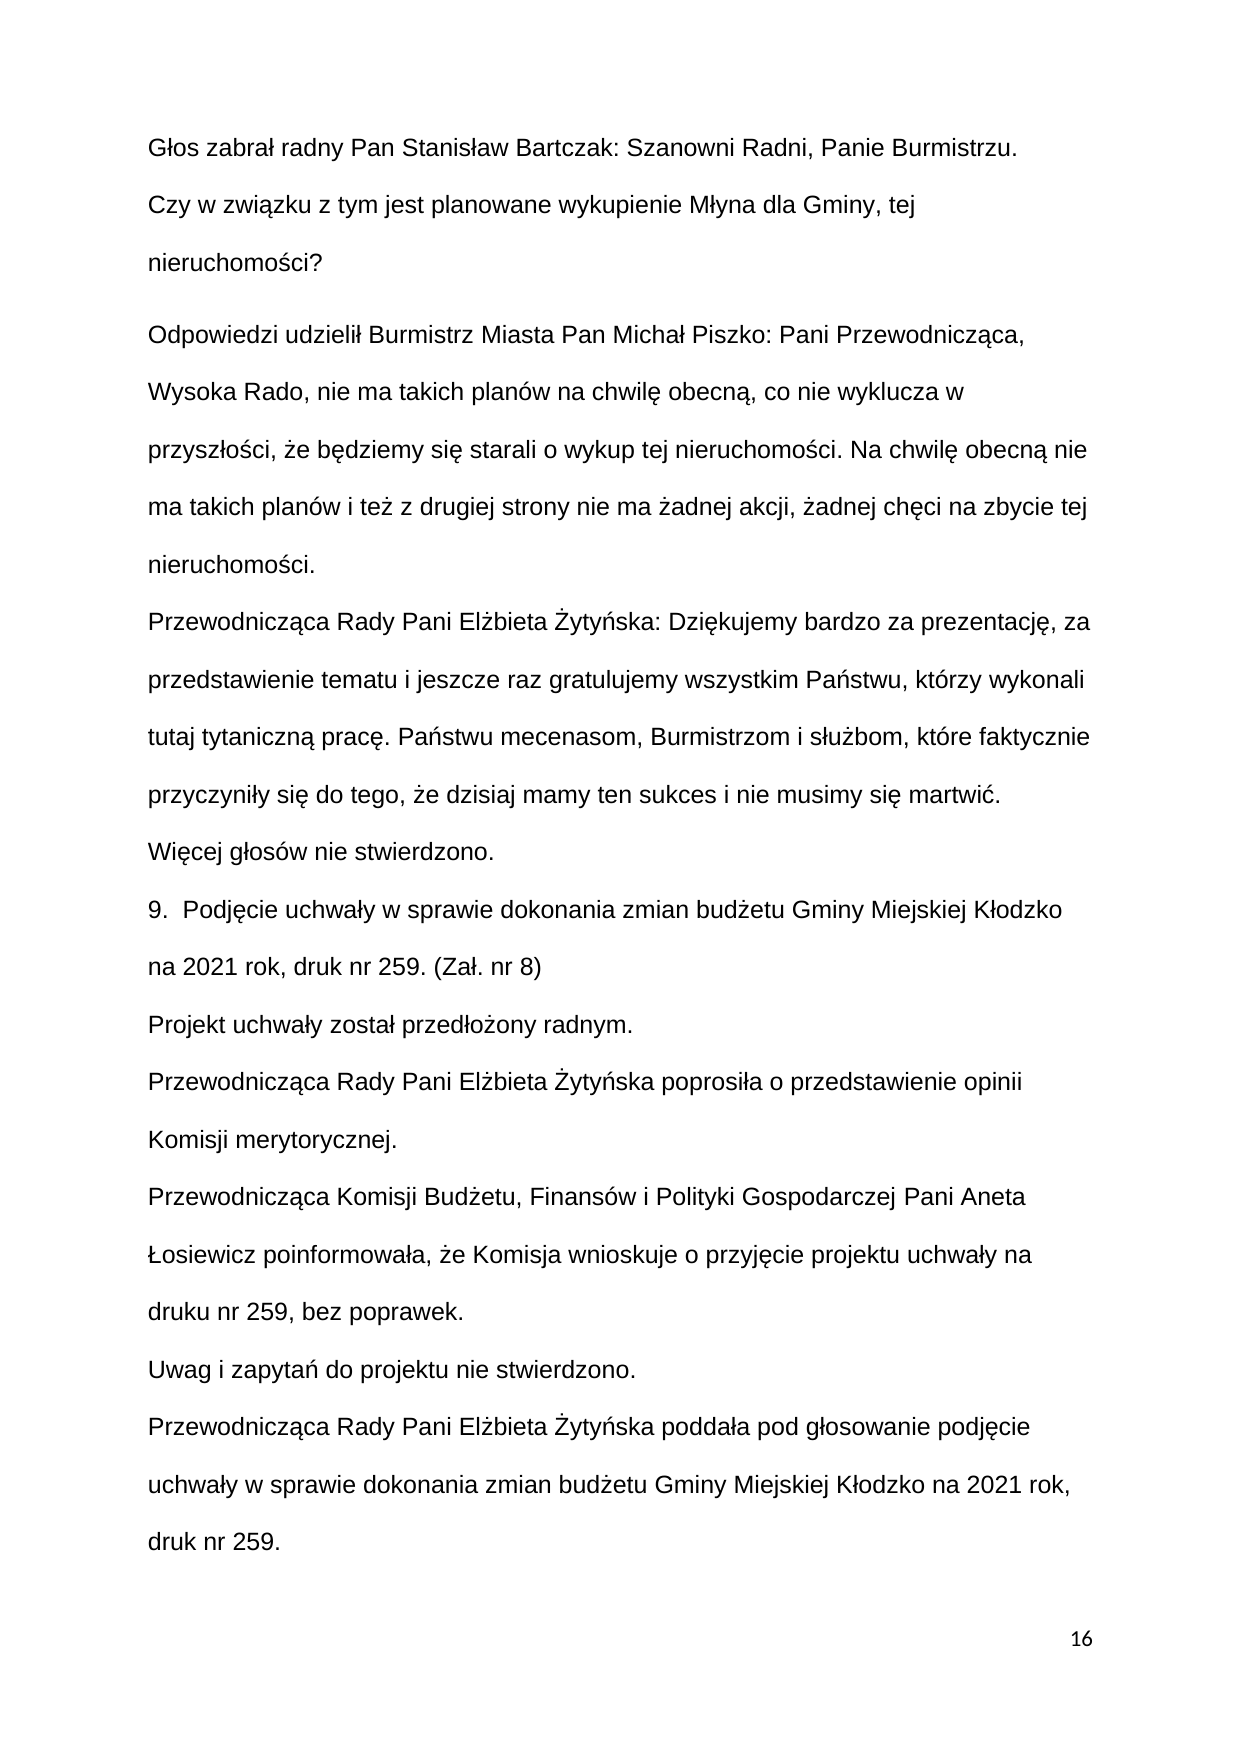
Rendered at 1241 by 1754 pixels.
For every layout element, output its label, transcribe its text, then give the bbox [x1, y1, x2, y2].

text Przewodnicząca Rady Pani Elżbieta Żytyńska: Dziękujemy bardzo za prezentację, za przedstawienie tematu i jeszcze raz gratulujemy wszystkim Państwu, którzy wykonali tutaj tytaniczną pracę. Państwu mecenasom, Burmistrzom i służbom, które faktycznie przyczyniły się do tego, że dzisiaj mamy ten sukces i nie musimy się martwić. [148, 607, 1093, 808]
text Projekt uchwały został przedłożony radnym. [148, 1010, 1093, 1038]
text 9. Podjęcie uchwały w sprawie dokonania zmian budżetu Gminy Miejskiej Kłodzko na 2021 rok, druk nr 259. (Zał. nr 8) [148, 895, 1093, 981]
text Przewodnicząca Komisji Budżetu, Finansów i Polityki Gospodarczej Pani Aneta Łosiewicz poinformowała, że Komisja wnioskuje o przyjęcie projektu uchwały na druku nr 259, bez poprawek. [148, 1182, 1093, 1326]
text Odpowiedzi udzielił Burmistrz Miasta Pan Michał Piszko: Pani Przewodnicząca, Wysoka Rado, nie ma takich planów na chwilę obecną, co nie wyklucza w przyszłości, że będziemy się starali o wykup tej nieruchomości. Na chwilę obecną nie ma takich planów i też z drugiej strony nie ma żadnej akcji, żadnej chęci na zbycie tej nieruchomości. [148, 320, 1093, 578]
text Przewodnicząca Rady Pani Elżbieta Żytyńska poddała pod głosowanie podjęcie uchwały w sprawie dokonania zmian budżetu Gminy Miejskiej Kłodzko na 2021 rok, druk nr 259. [148, 1412, 1093, 1556]
text Głos zabrał radny Pan Stanisław Bartczak: Szanowni Radni, Panie Burmistrzu. Czy w związku z tym jest planowane wykupienie Młyna dla Gminy, tej nieruchomości? [148, 133, 1093, 277]
text Uwag i zapytań do projektu nie stwierdzono. [148, 1355, 1093, 1383]
text Więcej głosów nie stwierdzono. [148, 837, 1093, 866]
text Przewodnicząca Rady Pani Elżbieta Żytyńska poprosiła o przedstawienie opinii Komisji merytorycznej. [148, 1067, 1093, 1153]
